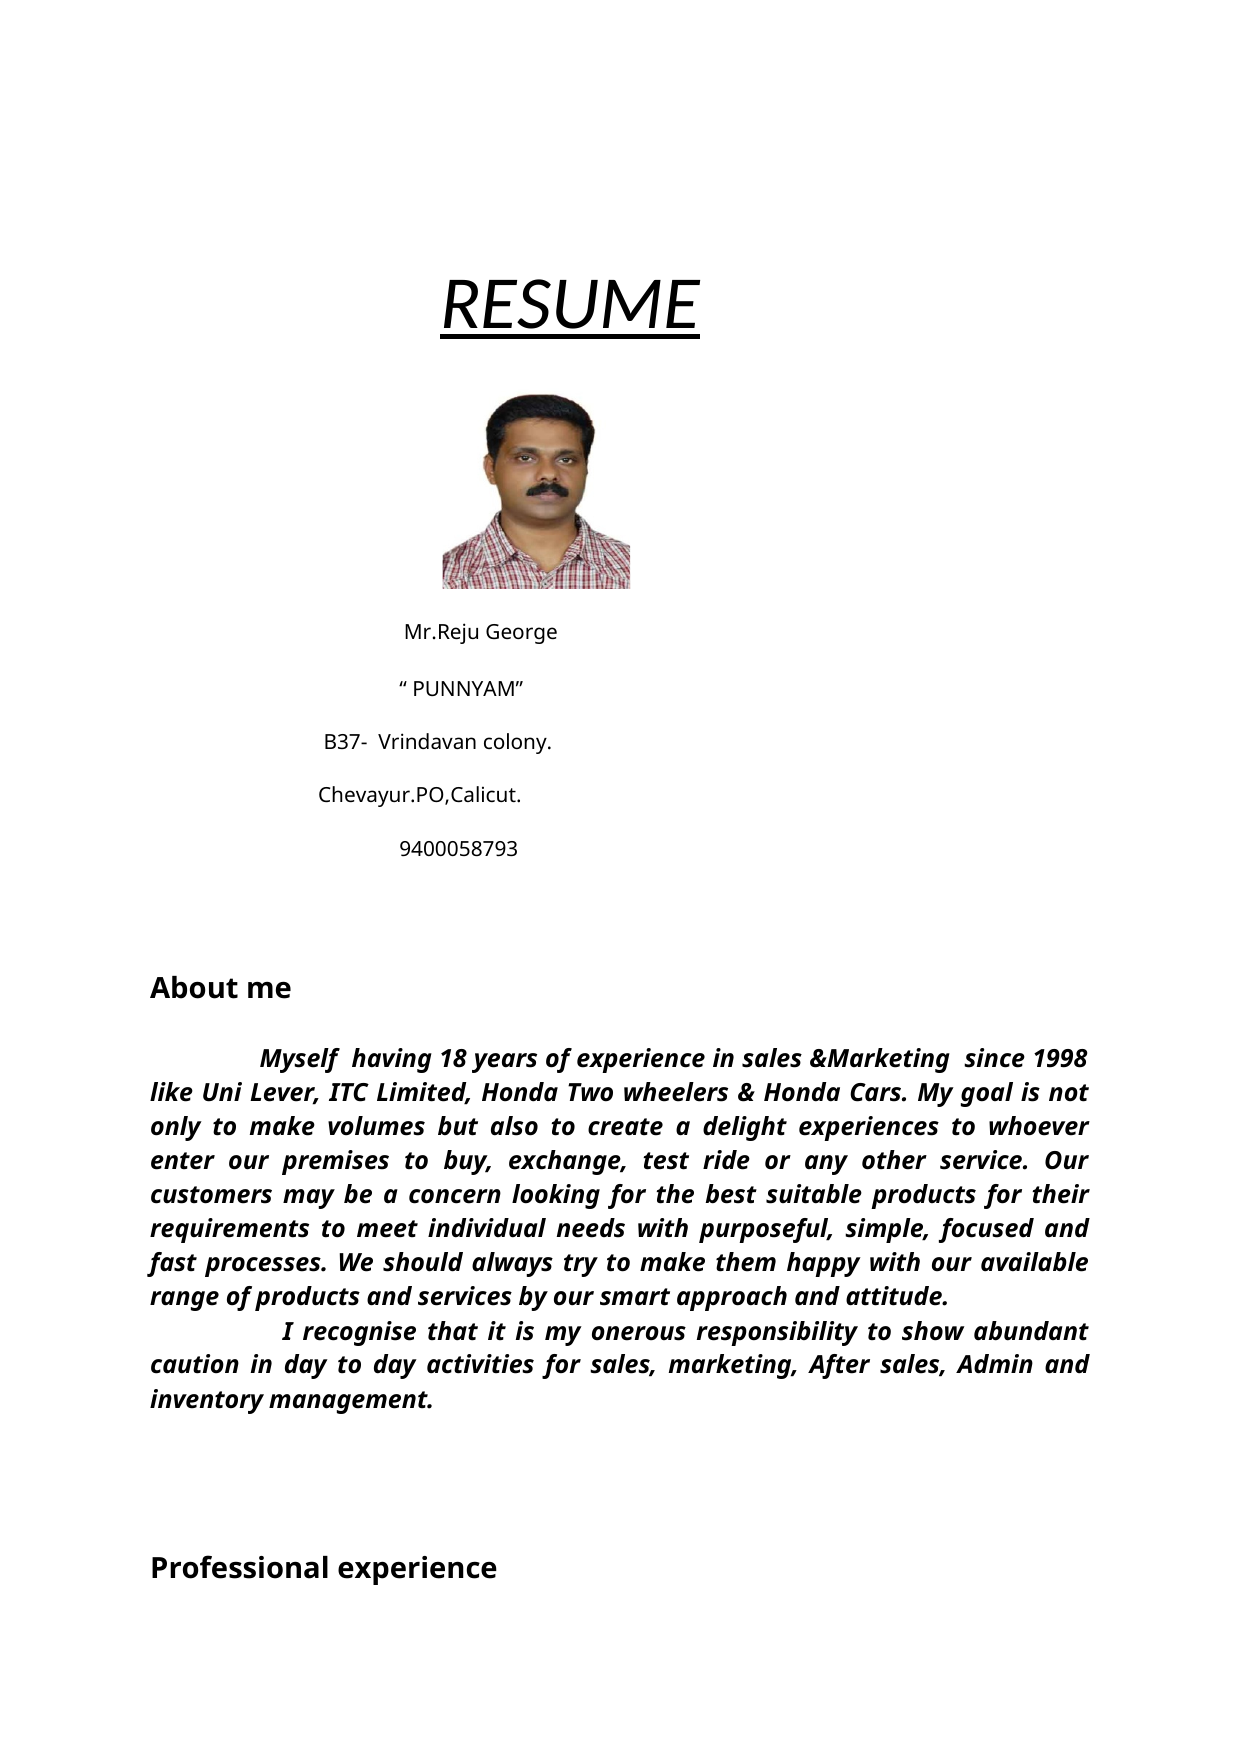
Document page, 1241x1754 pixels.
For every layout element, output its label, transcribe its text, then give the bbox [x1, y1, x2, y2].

text Myself having 18 years of experience in sales &Marketing since 1998 like Uni Lever, ITC Limited, Honda Two wheelers & Honda Cars. My goal is not only to make volumes but also to create a delight experiences to whoever enter our premises to buy, exchange, test ride or any other service. Our customers may be a concern looking for the best suitable products for their requirements to meet individual needs with purposeful, simple, focused and fast processes. We should always try to make them happy with our available range of products and services by our smart approach and attitude. [150, 1041, 1090, 1313]
picture [442, 382, 631, 589]
text RESUME [150, 256, 1090, 348]
text B37- Vrindavan colony. [150, 727, 1090, 756]
text 9400058793 [150, 834, 1090, 862]
text “ PUNNYAM” [150, 674, 1090, 702]
text Mr.Reju George [150, 617, 1090, 645]
text Chevayur.PO,Calicut. [150, 781, 1090, 809]
text I recognise that it is my onerous responsibility to show abundant caution in day to day activities for sales, marketing, After sales, Admin and inventory management. [150, 1313, 1090, 1415]
text About me [150, 967, 1090, 1007]
text Professional experience [150, 1547, 1090, 1587]
